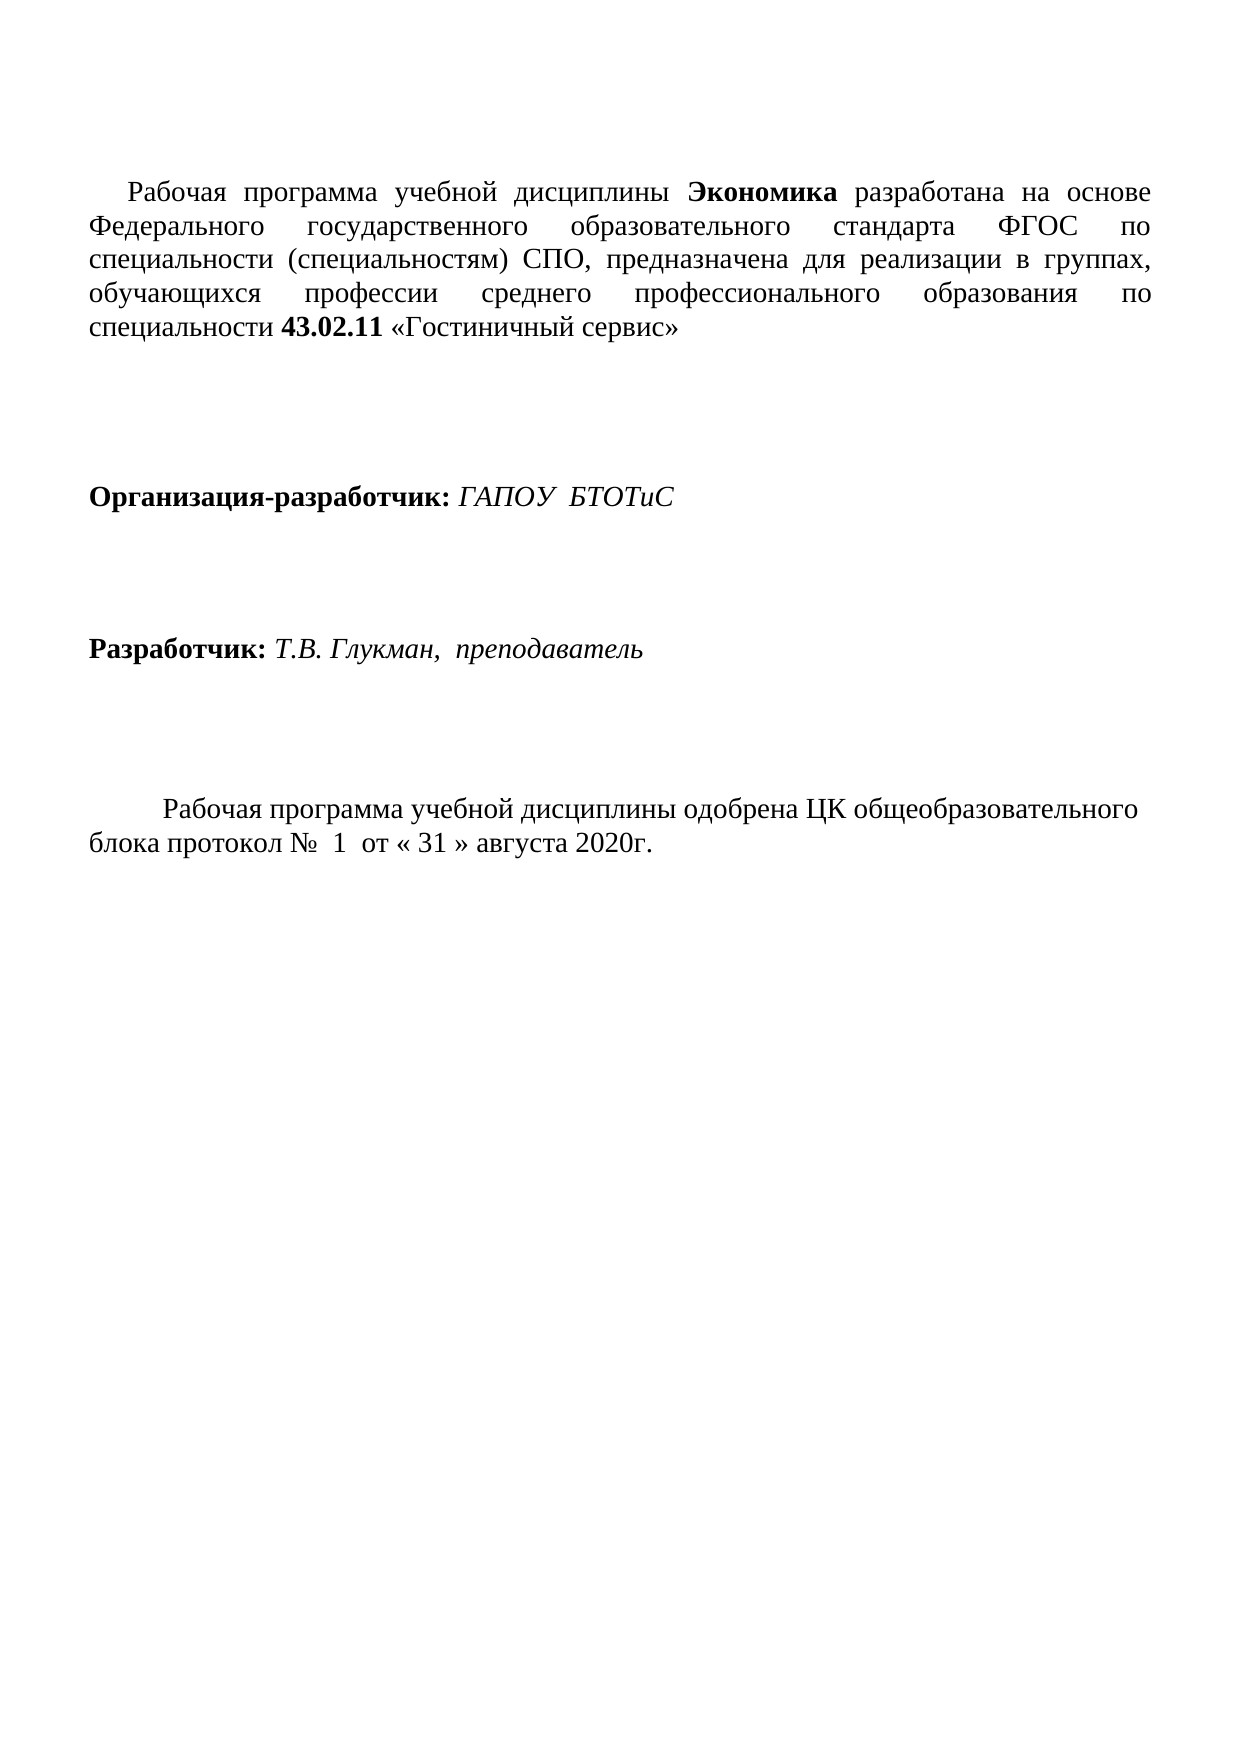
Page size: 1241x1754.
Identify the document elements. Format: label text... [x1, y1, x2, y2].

text Рабочая программа учебной дисциплины одобрена ЦК общеобразовательного блока протокол № 1 от « 31 » августа 2020г. [89, 791, 1152, 858]
text Разработчик: Т.В. Глукман, преподаватель [89, 631, 1152, 665]
text Организация-разработчик: ГАПОУ БТОТиС [89, 479, 1152, 513]
text Рабочая программа учебной дисциплины Экономика разработана на основе Федерального государственного образовательного стандарта ФГОС по специальности (специальностям) СПО, предназначена для реализации в группах, обучающихся профессии среднего профессионального образования по специальности 43.02.11 «Гостиничный сервис» [89, 174, 1152, 342]
